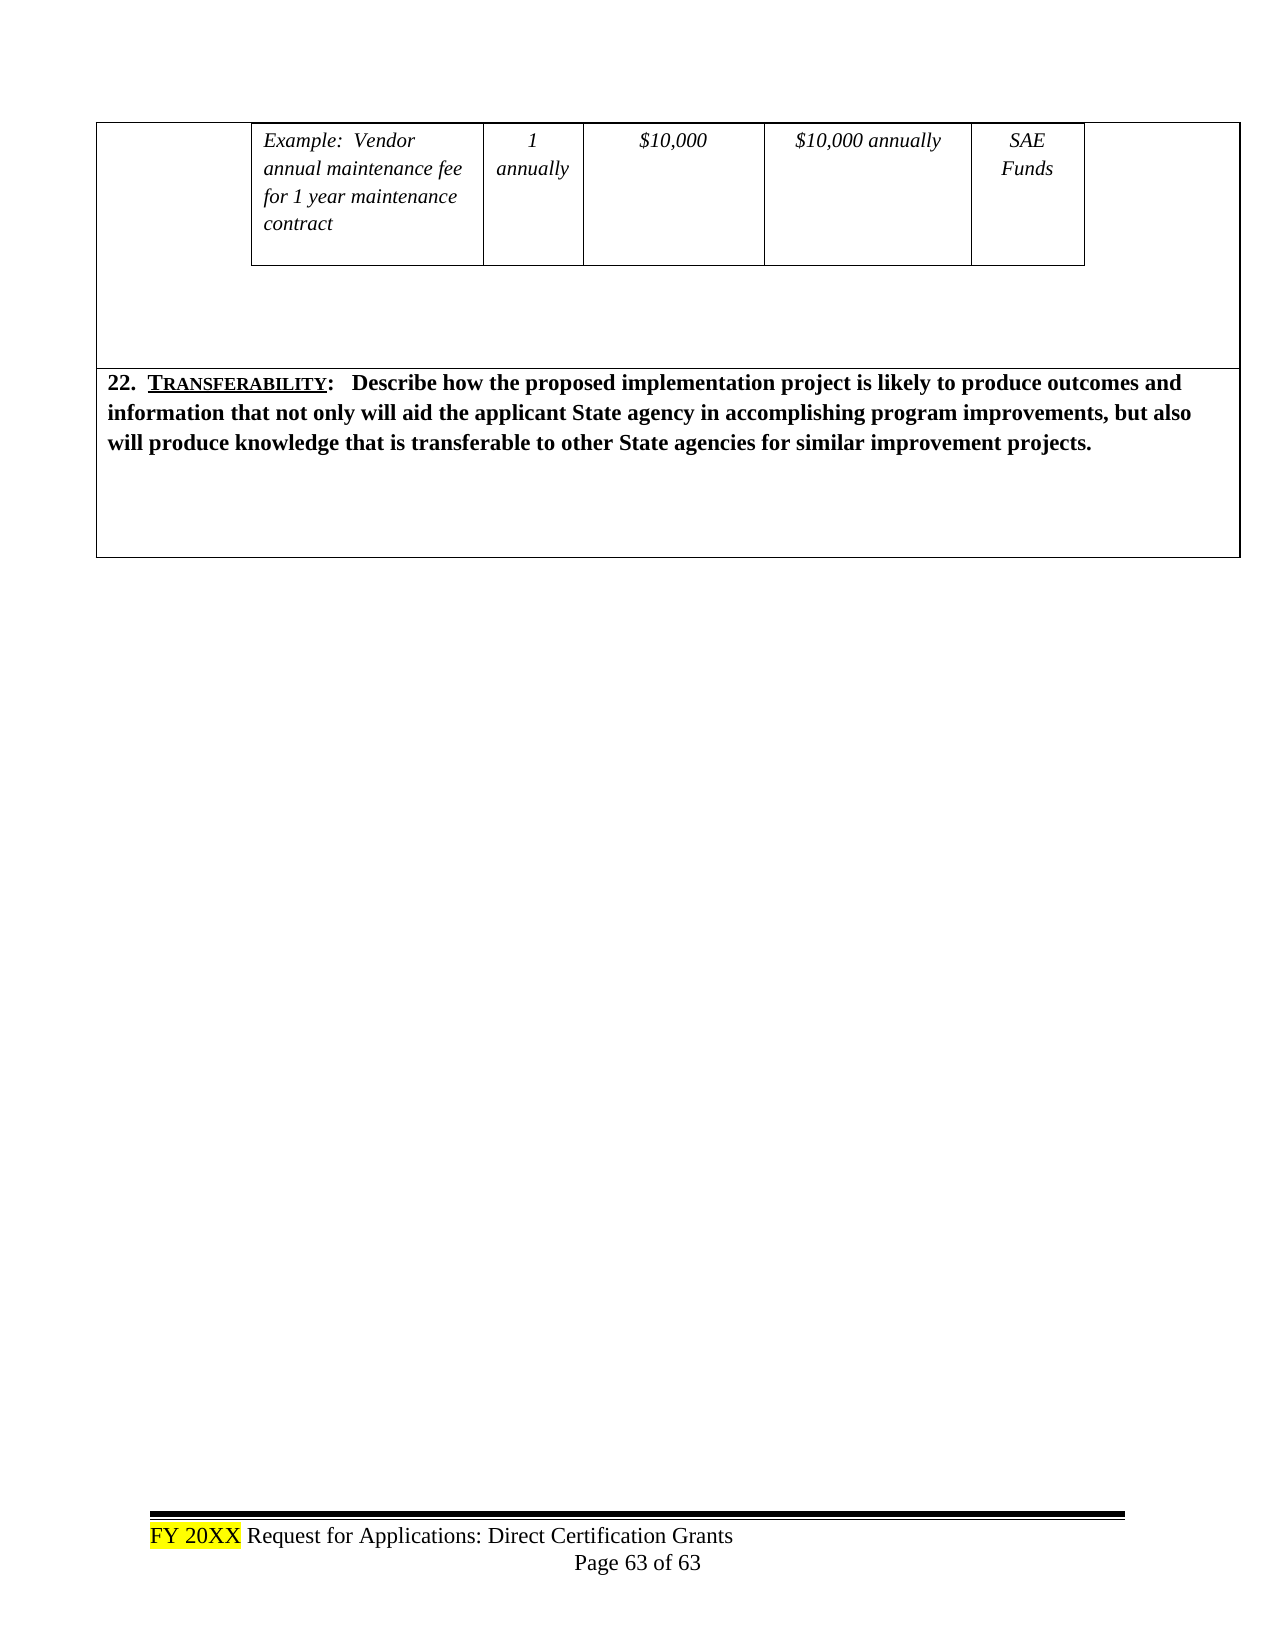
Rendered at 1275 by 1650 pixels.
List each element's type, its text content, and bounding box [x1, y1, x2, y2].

table_cell 22. Transferability: Describe how the proposed implementation project is likely to produce outcomes and information that not only will aid the applicant State agency in accomplishing program improvements, but also will produce knowledge that is transferable to other State agencies for similar improvement projects. [97, 369, 1239, 557]
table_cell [97, 123, 1239, 368]
